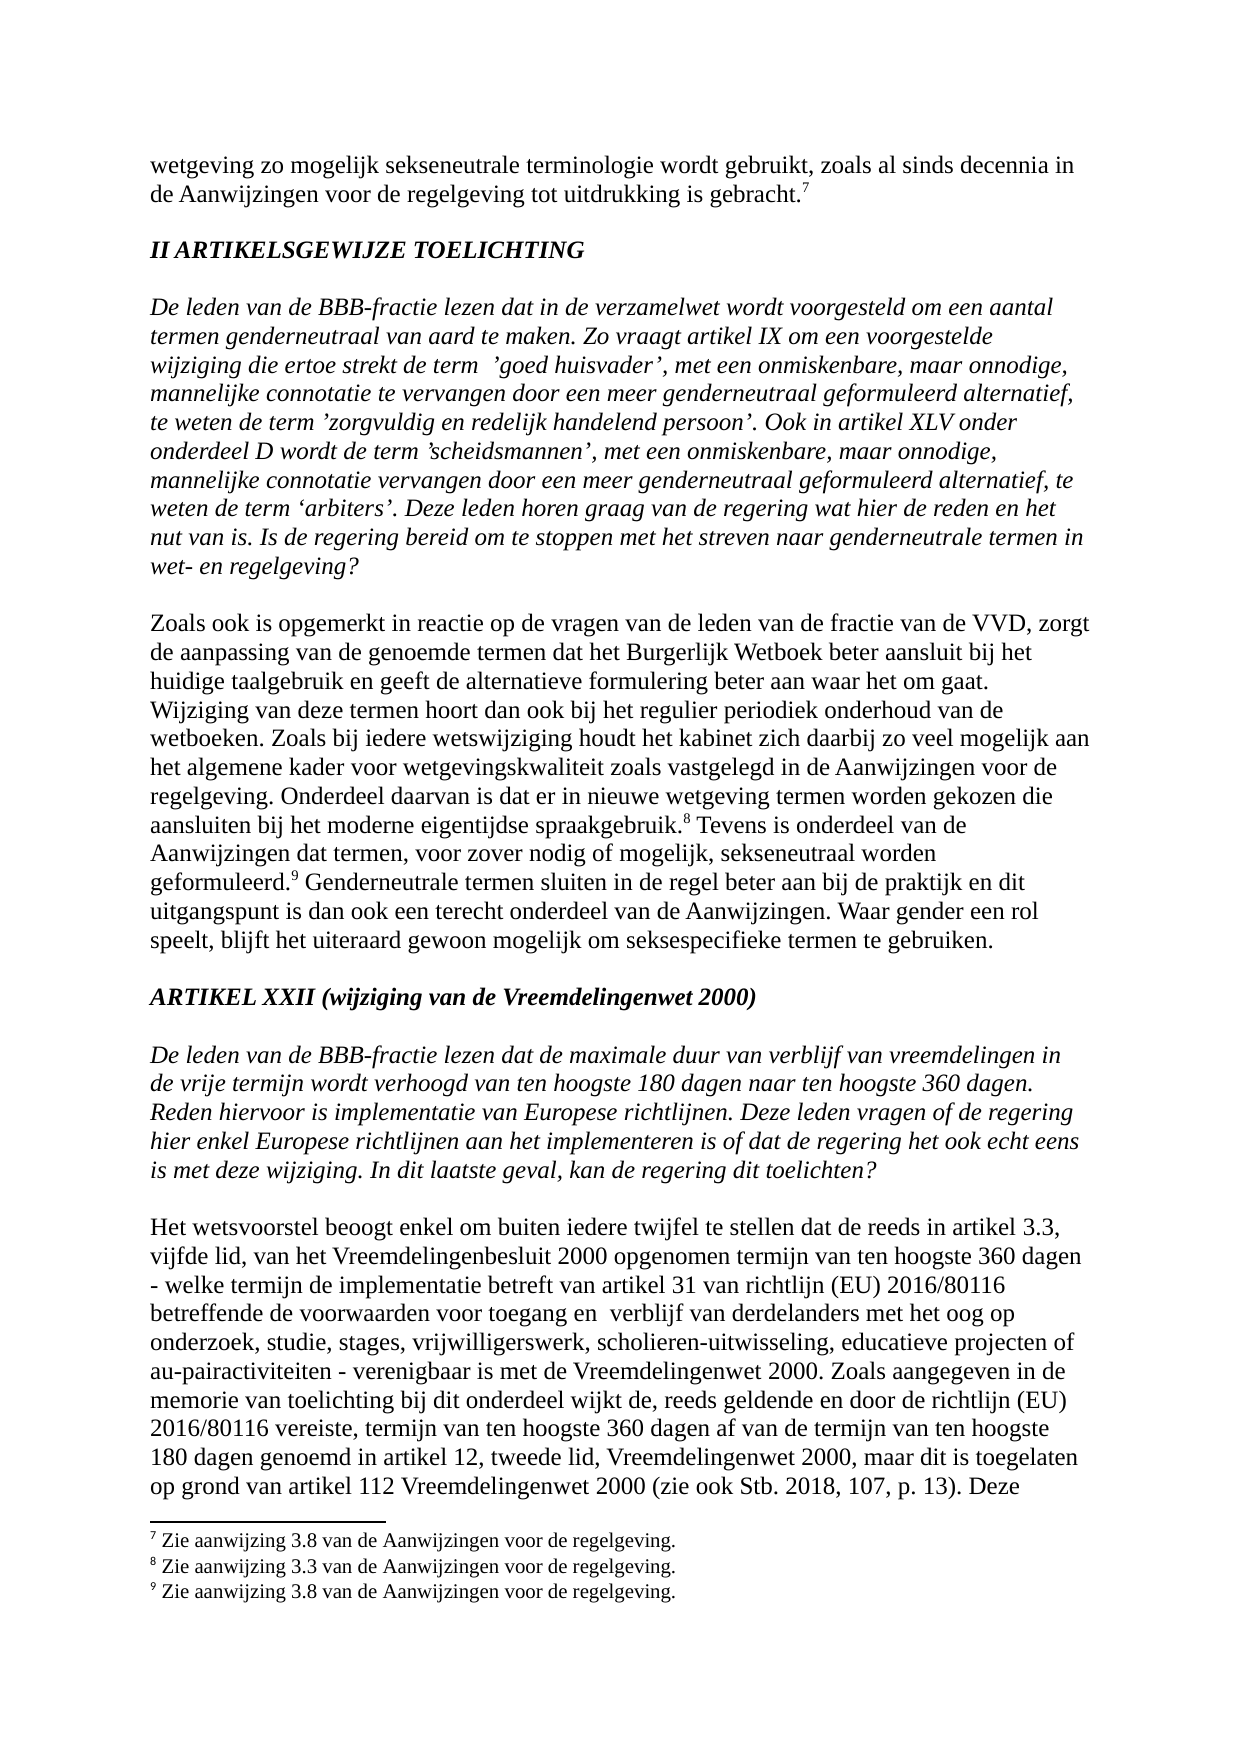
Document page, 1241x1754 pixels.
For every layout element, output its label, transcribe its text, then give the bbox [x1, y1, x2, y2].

text De leden van de BBB-fractie lezen dat de maximale duur van verblijf van vreemdelingen in de vrije termijn wordt verhoogd van ten hoogste 180 dagen naar ten hoogste 360 dagen. Reden hiervoor is implementatie van Europese richtlijnen. Deze leden vragen of de regering hier enkel Europese richtlijnen aan het implementeren is of dat de regering het ook echt eens is met deze wijziging. In dit laatste geval, kan de regering dit toelichten? [150, 1040, 1090, 1183]
text De leden van de BBB-fractie lezen dat in de verzamelwet wordt voorgesteld om een aantal termen genderneutraal van aard te maken. Zo vraagt artikel IX om een voorgestelde wijziging die ertoe strekt de term ’goed huisvader’, met een onmiskenbare, maar onnodige, mannelijke connotatie te vervangen door een meer genderneutraal geformuleerd alternatief, te weten de term ’zorgvuldig en redelijk handelend persoon’. Ook in artikel XLV onder onderdeel D wordt de term ’scheidsmannen’, met een onmiskenbare, maar onnodige, mannelijke connotatie vervangen door een meer genderneutraal geformuleerd alternatief, te weten de term ‘arbiters’. Deze leden horen graag van de regering wat hier de reden en het nut van is. Is de regering bereid om te stoppen met het streven naar genderneutrale termen in wet- en regelgeving? [150, 292, 1090, 580]
text II ARTIKELSGEWIJZE TOELICHTING [150, 236, 1090, 264]
text Zoals ook is opgemerkt in reactie op de vragen van de leden van de fractie van de VVD, zorgt de aanpassing van de genoemde termen dat het Burgerlijk Wetboek beter aansluit bij het huidige taalgebruik en geeft de alternatieve formulering beter aan waar het om gaat. Wijziging van deze termen hoort dan ook bij het regulier periodiek onderhoud van de wetboeken. Zoals bij iedere wetswijziging houdt het kabinet zich daarbij zo veel mogelijk aan het algemene kader voor wetgevingskwaliteit zoals vastgelegd in de Aanwijzingen voor de regelgeving. Onderdeel daarvan is dat er in nieuwe wetgeving termen worden gekozen die aansluiten bij het moderne eigentijdse spraakgebruik. Tevens is onderdeel van de Aanwijzingen dat termen, voor zover nodig of mogelijk, sekseneutraal worden geformuleerd. Genderneutrale termen sluiten in de regel beter aan bij de praktijk en dit uitgangspunt is dan ook een terecht onderdeel van de Aanwijzingen. Waar gender een rol speelt, blijft het uiteraard gewoon mogelijk om seksespecifieke termen te gebruiken. [150, 608, 1090, 953]
text ARTIKEL XXII (wijziging van de Vreemdelingenwet 2000) [150, 982, 1090, 1011]
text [150, 1212, 1090, 1500]
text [150, 150, 1090, 207]
